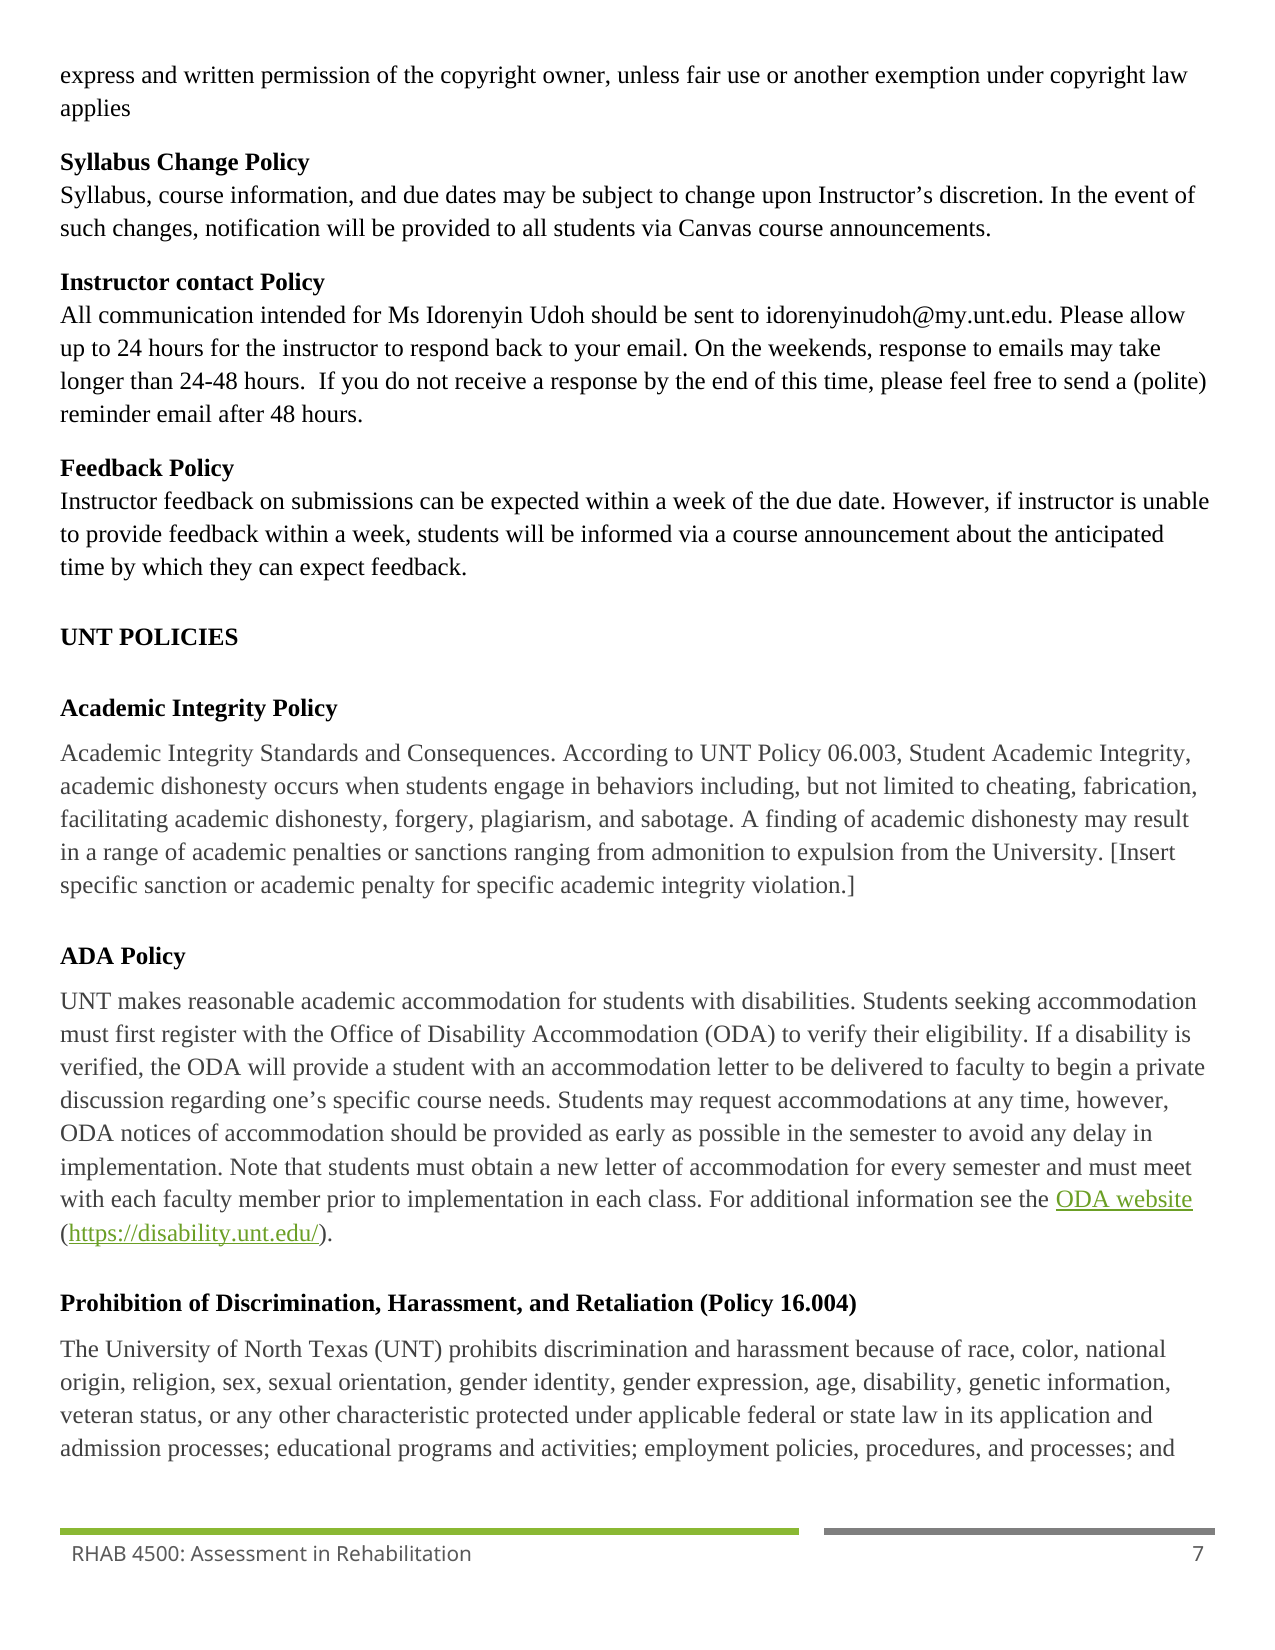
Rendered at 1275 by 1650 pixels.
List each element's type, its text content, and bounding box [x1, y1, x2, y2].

subtitle ADA Policy [60, 941, 1215, 970]
text Syllabus Change Policy Syllabus, course information, and due dates may be subject to change upon Instructor’s discretion. In the event of such changes, notification will be provided to all students via Canvas course announcements. [60, 147, 1215, 242]
text UNT makes reasonable academic accommodation for students with disabilities. Students seeking accommodation must first register with the Office of Disability Accommodation (ODA) to verify their eligibility. If a disability is verified, the ODA will provide a student with an accommodation letter to be delivered to faculty to begin a private discussion regarding one’s specific course needs. Students may request accommodations at any time, however, ODA notices of accommodation should be provided as early as possible in the semester to avoid any delay in implementation. Note that students must obtain a new letter of accommodation for every semester and must meet with each faculty member prior to implementation in each class. For additional information see the ODA website (https://disability.unt.edu/). [60, 986, 1215, 1246]
subtitle Prohibition of Discrimination, Harassment, and Retaliation (Policy 16.004) [60, 1288, 1215, 1317]
text Instructor contact Policy All communication intended for Ms Idorenyin Udoh should be sent to idorenyinudoh@my.unt.edu. Please allow up to 24 hours for the instructor to respond back to your email. On the weekends, response to emails may take longer than 24-48 hours. If you do not receive a response by the end of this time, please feel free to send a (polite) reminder email after 48 hours. [60, 267, 1215, 428]
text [60, 60, 1215, 122]
subtitle Academic Integrity Policy [60, 693, 1215, 722]
subtitle UNT POLICIES [60, 622, 1215, 651]
text Academic Integrity Standards and Consequences. According to UNT Policy 06.003, Student Academic Integrity, academic dishonesty occurs when students engage in behaviors including, but not limited to cheating, fabrication, facilitating academic dishonesty, forgery, plagiarism, and sabotage. A finding of academic dishonesty may result in a range of academic penalties or sanctions ranging from admonition to expulsion from the University. [Insert specific sanction or academic penalty for specific academic integrity violation.] [60, 738, 1215, 899]
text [60, 1334, 1215, 1461]
text Feedback Policy Instructor feedback on submissions can be expected within a week of the due date. However, if instructor is unable to provide feedback within a week, students will be informed via a course announcement about the anticipated time by which they can expect feedback. [60, 453, 1215, 581]
